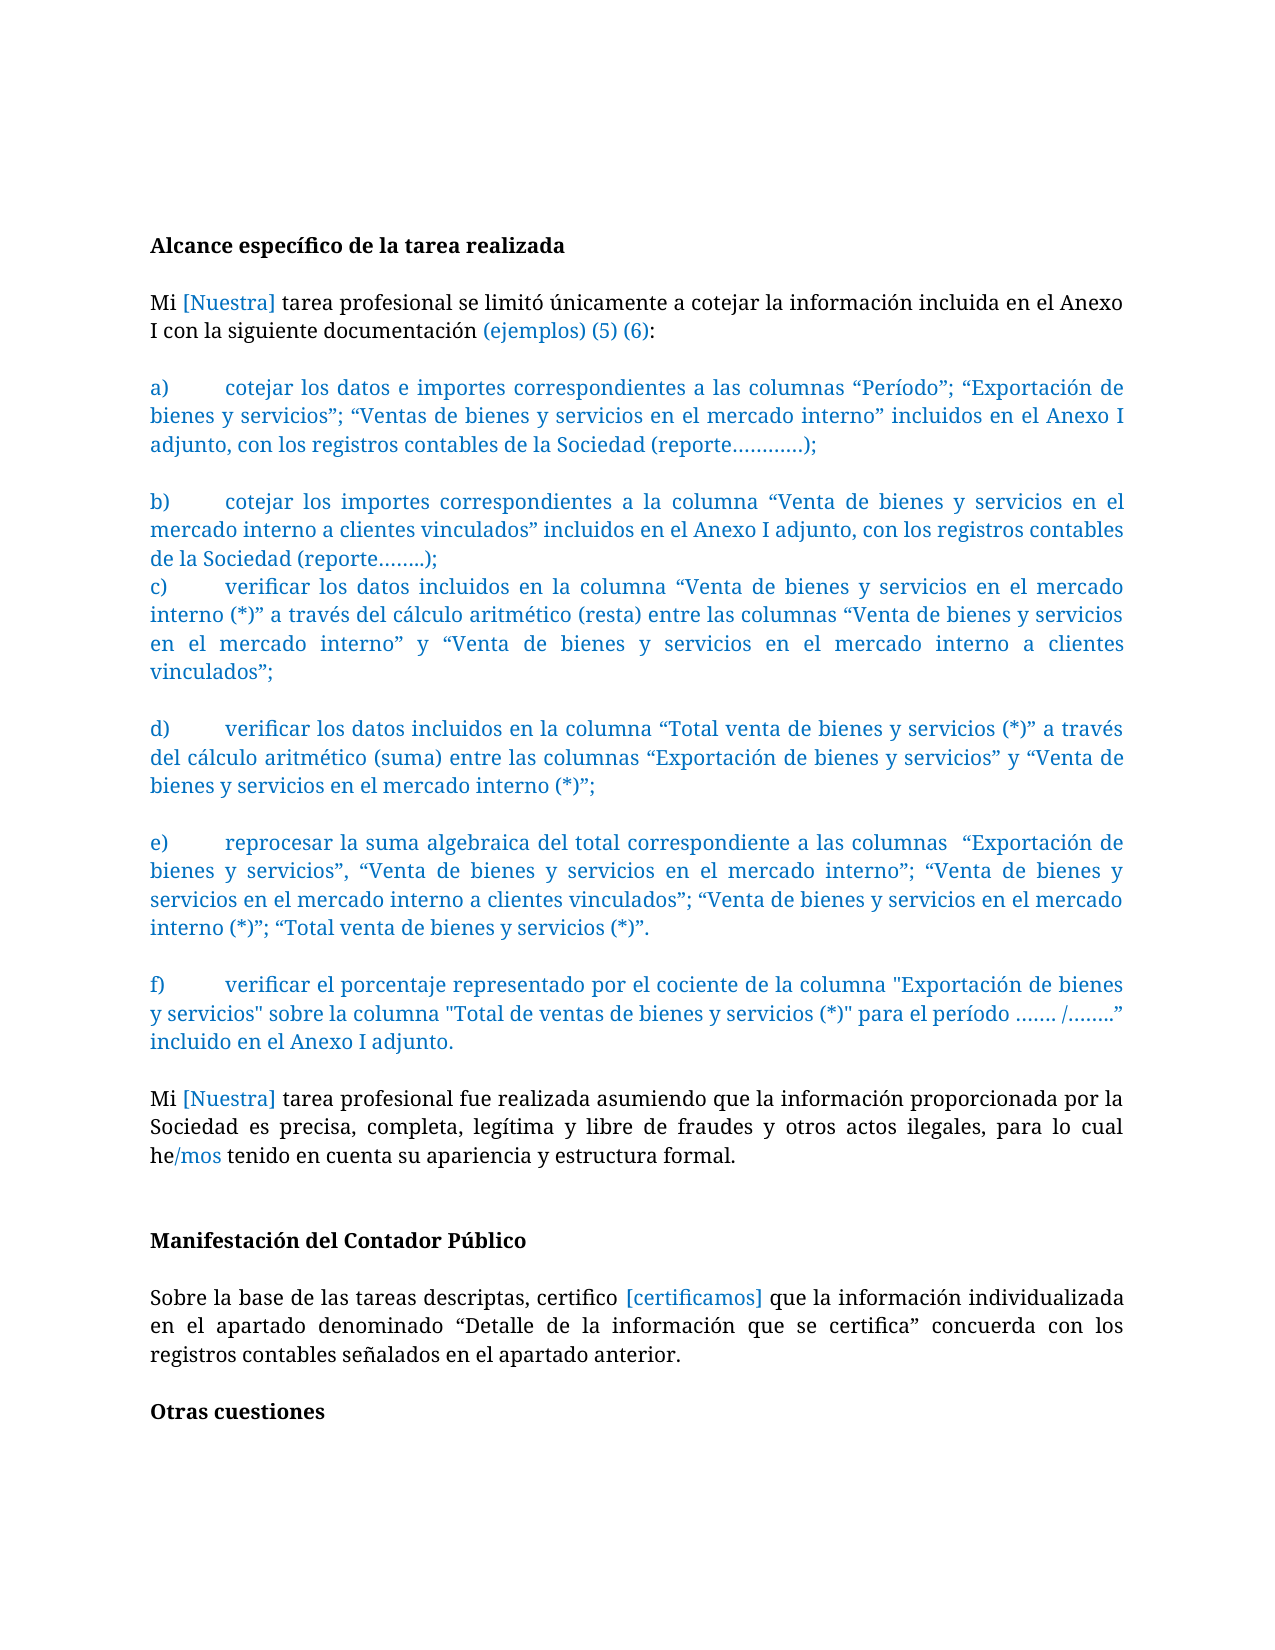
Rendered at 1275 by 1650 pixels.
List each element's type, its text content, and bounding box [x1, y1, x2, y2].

text Mi [Nuestra] tarea profesional fue realizada asumiendo que la información proporcionada por es precisa, completa, legítima y libre de fraudes y otros actos ilegales, para lo cual he/mos tenido en cuenta su apariencia y estructura formal. [150, 1084, 1125, 1169]
text b) cotejar los importes correspondientes a la columna “Venta de bienes y servicios en el mercado interno a clientes vinculados” incluidos en el Anexo I adjunto, con los registros contables de (reporte……..); [150, 487, 1125, 572]
text Otras cuestiones [150, 1397, 1125, 1425]
text d) verificar los datos incluidos en la columna “Total venta de bienes y servicios (*)” a través del cálculo aritmético (suma) entre las columnas “Exportación de bienes y servicios” y “Venta de bienes y servicios en el mercado interno (*)”; [150, 714, 1125, 800]
text Manifestación del Contador Público [150, 1226, 1125, 1255]
text f) verificar el porcentaje representado por el cociente de la columna "Exportación de bienes y servicios" sobre la columna "Total de ventas de bienes y servicios (*)" para el período ……. /……..” incluido en el Anexo I adjunto. [150, 970, 1125, 1056]
text Sobre la base de las tareas descriptas, certifico [certificamos] que la información individualizada en el apartado denominado “Detalle de la información que se certifica” concuerda con los registros contables señalados en el apartado anterior. [150, 1283, 1125, 1368]
text Alcance específico de la tarea realizada [150, 231, 1125, 259]
text e) reprocesar la suma algebraica del total correspondiente a las columnas “Exportación de bienes y servicios”, “Venta de bienes y servicios en el mercado interno”; “Venta de bienes y servicios en el mercado interno a clientes vinculados”; “Venta de bienes y servicios en el mercado interno (*)”; “Total venta de bienes y servicios (*)”. [150, 828, 1125, 942]
text c) verificar los datos incluidos en la columna “Venta de bienes y servicios en el mercado interno (*)” a través del cálculo aritmético (resta) entre las columnas “Venta de bienes y servicios en el mercado interno” y “Venta de bienes y servicios en el mercado interno a clientes vinculados”; [150, 572, 1125, 686]
text Mi [Nuestra] tarea profesional se limitó únicamente a cotejar la información incluida en el Anexo I con la siguiente documentación (ejemplos) (5) (6): [150, 288, 1125, 345]
text a) cotejar los datos e importes correspondientes a las columnas “Período”; “Exportación de bienes y servicios”; “Ventas de bienes y servicios en el mercado interno” incluidos en el Anexo I adjunto, con los registros contables de (reporte…………); [150, 373, 1125, 458]
